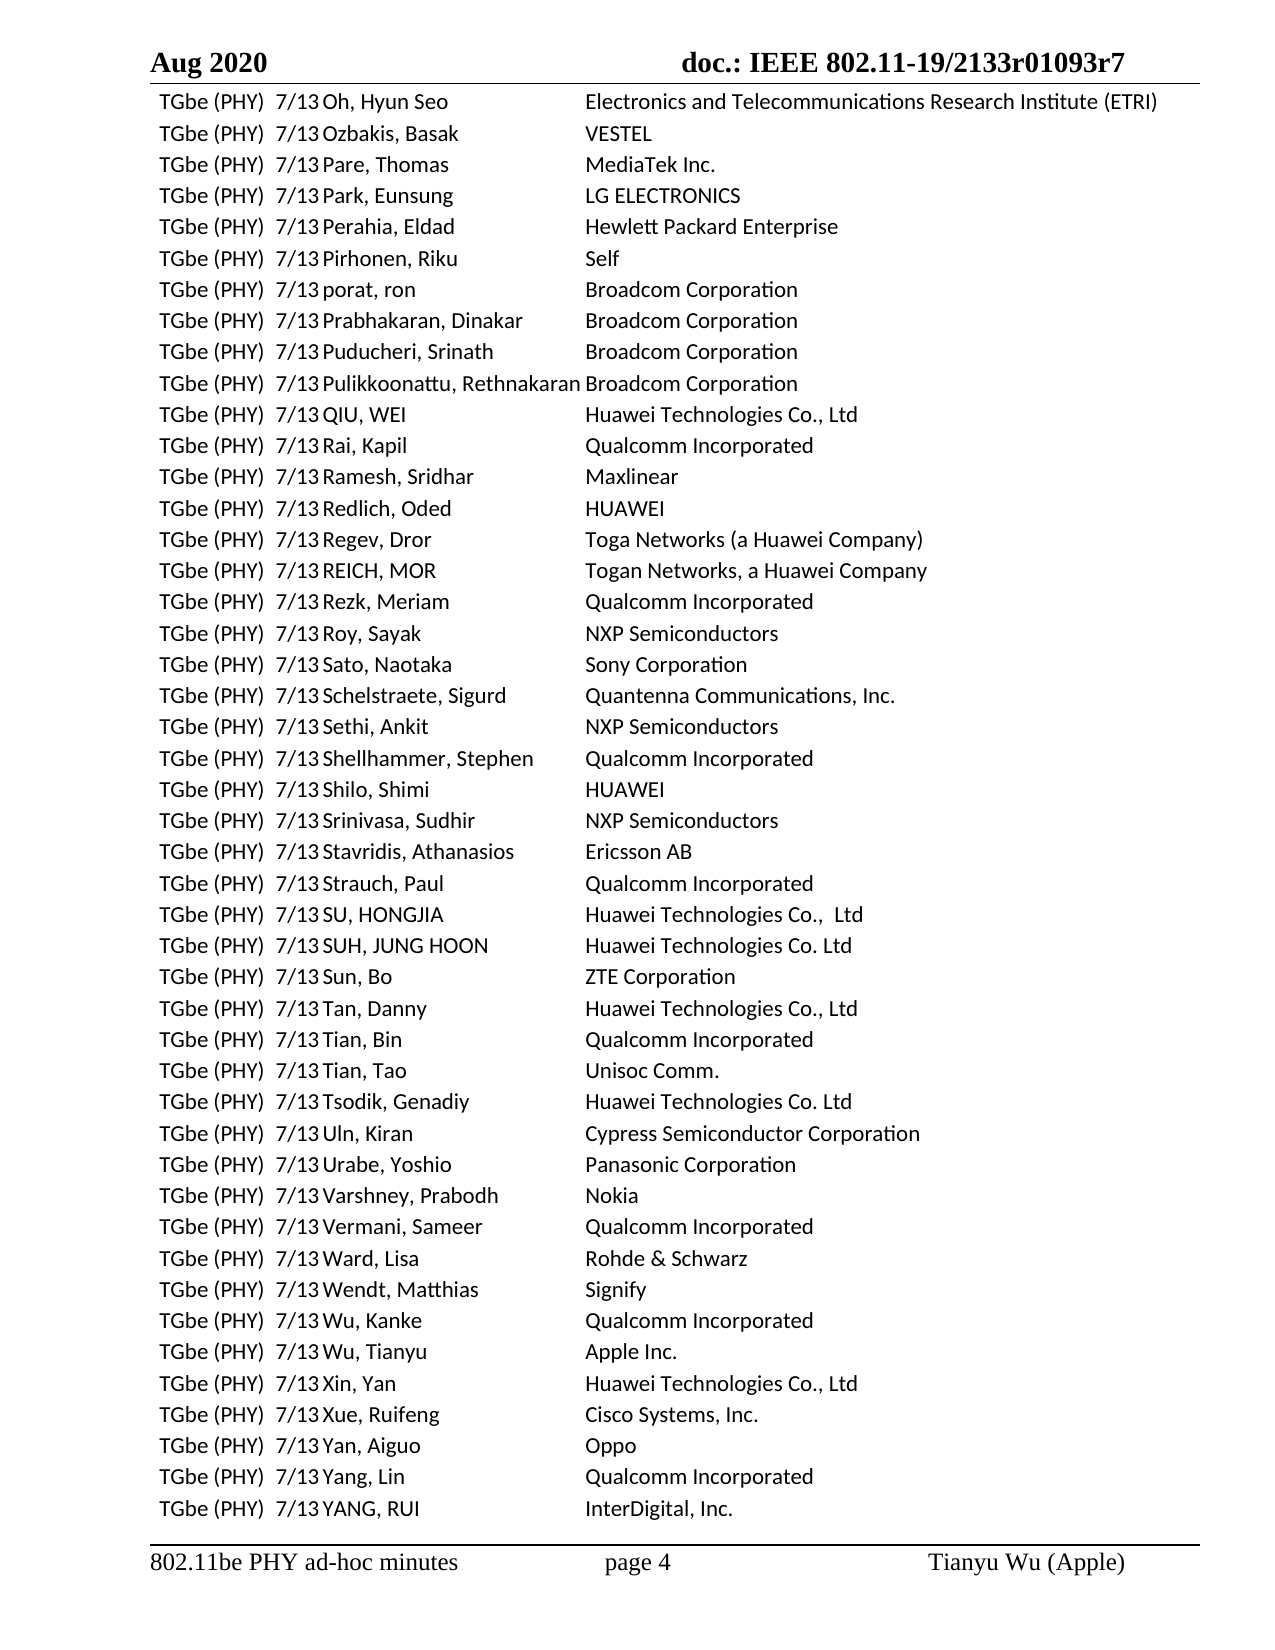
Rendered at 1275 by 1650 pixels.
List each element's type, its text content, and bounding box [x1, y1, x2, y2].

table_cell Sato, Naotaka [321, 647, 583, 678]
table_cell 7/13 [274, 209, 321, 241]
table_cell Ericsson AB [584, 834, 1160, 866]
table_cell YANG, RUI [321, 1491, 583, 1522]
table_cell Sony Corporation [584, 647, 1160, 678]
table_cell TGbe (PHY) [150, 584, 274, 616]
table_cell QIU, WEI [321, 397, 583, 428]
table_cell 7/13 [274, 522, 321, 553]
table_cell Shellhammer, Stephen [321, 741, 583, 772]
table_cell Regev, Dror [321, 522, 583, 553]
table_cell TGbe (PHY) [150, 334, 274, 366]
table_cell TGbe (PHY) [150, 147, 274, 178]
table_cell TGbe (PHY) [150, 209, 274, 241]
table_cell VESTEL [584, 116, 1160, 147]
table_cell Xue, Ruifeng [321, 1397, 583, 1428]
table_cell 7/13 [274, 1084, 321, 1116]
table_cell 7/13 [274, 459, 321, 491]
table_cell TGbe (PHY) [150, 1303, 274, 1334]
table_cell TGbe (PHY) [150, 84, 274, 116]
table_cell TGbe (PHY) [150, 491, 274, 522]
table_cell 7/13 [274, 1366, 321, 1397]
table_cell TGbe (PHY) [150, 772, 274, 803]
table_cell 7/13 [274, 959, 321, 991]
table_cell Stavridis, Athanasios [321, 834, 583, 866]
table_cell TGbe (PHY) [150, 1178, 274, 1209]
table_cell 7/13 [274, 709, 321, 741]
table_cell TGbe (PHY) [150, 741, 274, 772]
table_cell Roy, Sayak [321, 616, 583, 647]
table_cell Qualcomm Incorporated [584, 1303, 1160, 1334]
table_cell HUAWEI [584, 491, 1160, 522]
table_cell Huawei Technologies Co., Ltd [584, 897, 1160, 928]
table_cell TGbe (PHY) [150, 866, 274, 897]
table_cell TGbe (PHY) [150, 709, 274, 741]
table_cell Varshney, Prabodh [321, 1178, 583, 1209]
table_cell Xin, Yan [321, 1366, 583, 1397]
table_cell TGbe (PHY) [150, 1241, 274, 1272]
table_cell Qualcomm Incorporated [584, 428, 1160, 459]
table_cell 7/13 [274, 991, 321, 1022]
table_cell 7/13 [274, 803, 321, 834]
table_cell 7/13 [274, 1459, 321, 1491]
table_cell Prabhakaran, Dinakar [321, 303, 583, 334]
table_cell TGbe (PHY) [150, 1084, 274, 1116]
table_cell Nokia [584, 1178, 1160, 1209]
table_cell Huawei Technologies Co., Ltd [584, 397, 1160, 428]
table_cell 7/13 [274, 1241, 321, 1272]
table_cell Qualcomm Incorporated [584, 1209, 1160, 1241]
table_cell TGbe (PHY) [150, 272, 274, 303]
table_cell 7/13 [274, 1022, 321, 1053]
table_cell Rezk, Meriam [321, 584, 583, 616]
table_cell Tan, Danny [321, 991, 583, 1022]
table_cell 7/13 [274, 1209, 321, 1241]
table_cell Unisoc Comm. [584, 1053, 1160, 1084]
table_cell 7/13 [274, 116, 321, 147]
table_cell Qualcomm Incorporated [584, 1459, 1160, 1491]
table_cell 7/13 [274, 397, 321, 428]
table_cell 7/13 [274, 1053, 321, 1084]
table_cell Broadcom Corporation [584, 303, 1160, 334]
table_cell Strauch, Paul [321, 866, 583, 897]
table_cell Schelstraete, Sigurd [321, 678, 583, 709]
table_cell 7/13 [274, 741, 321, 772]
table_cell TGbe (PHY) [150, 959, 274, 991]
table_cell NXP Semiconductors [584, 709, 1160, 741]
table_cell Wu, Tianyu [321, 1334, 583, 1366]
table_cell Vermani, Sameer [321, 1209, 583, 1241]
table_cell Ward, Lisa [321, 1241, 583, 1272]
table_cell TGbe (PHY) [150, 1022, 274, 1053]
table_cell TGbe (PHY) [150, 834, 274, 866]
table_cell 7/13 [274, 1147, 321, 1178]
table_cell 7/13 [274, 1178, 321, 1209]
table_cell 7/13 [274, 1491, 321, 1522]
table_cell 7/13 [274, 553, 321, 584]
table_cell MediaTek Inc. [584, 147, 1160, 178]
table_cell 7/13 [274, 1428, 321, 1459]
table_cell TGbe (PHY) [150, 116, 274, 147]
table_cell ZTE Corporation [584, 959, 1160, 991]
table_cell Shilo, Shimi [321, 772, 583, 803]
table_cell Rai, Kapil [321, 428, 583, 459]
table_cell Oh, Hyun Seo [321, 84, 583, 116]
table_cell NXP Semiconductors [584, 803, 1160, 834]
table_cell LG ELECTRONICS [584, 178, 1160, 209]
table_cell 7/13 [274, 428, 321, 459]
table_cell TGbe (PHY) [150, 616, 274, 647]
table_cell TGbe (PHY) [150, 991, 274, 1022]
table_cell Broadcom Corporation [584, 272, 1160, 303]
table_cell TGbe (PHY) [150, 397, 274, 428]
table_cell Oppo [584, 1428, 1160, 1459]
table_cell Maxlinear [584, 459, 1160, 491]
table_cell Qualcomm Incorporated [584, 1022, 1160, 1053]
table_cell Sun, Bo [321, 959, 583, 991]
table_cell 7/13 [274, 866, 321, 897]
table_cell TGbe (PHY) [150, 303, 274, 334]
table_cell Tian, Tao [321, 1053, 583, 1084]
table_cell Perahia, Eldad [321, 209, 583, 241]
table_cell 7/13 [274, 616, 321, 647]
table_cell SUH, JUNG HOON [321, 928, 583, 959]
table_cell Quantenna Communications, Inc. [584, 678, 1160, 709]
table_cell Qualcomm Incorporated [584, 741, 1160, 772]
table_cell Cypress Semiconductor Corporation [584, 1116, 1160, 1147]
table_cell TGbe (PHY) [150, 1147, 274, 1178]
table_cell 7/13 [274, 772, 321, 803]
table_cell TGbe (PHY) [150, 928, 274, 959]
table_cell InterDigital, Inc. [584, 1491, 1160, 1522]
table_cell Wu, Kanke [321, 1303, 583, 1334]
table_cell 7/13 [274, 678, 321, 709]
table_cell Huawei Technologies Co. Ltd [584, 928, 1160, 959]
table_cell Cisco Systems, Inc. [584, 1397, 1160, 1428]
table_cell TGbe (PHY) [150, 1459, 274, 1491]
table_cell Urabe, Yoshio [321, 1147, 583, 1178]
table_cell Uln, Kiran [321, 1116, 583, 1147]
table_cell TGbe (PHY) [150, 1272, 274, 1303]
table_cell 7/13 [274, 84, 321, 116]
table_cell TGbe (PHY) [150, 678, 274, 709]
table_cell Srinivasa, Sudhir [321, 803, 583, 834]
table_cell 7/13 [274, 1116, 321, 1147]
table_cell SU, HONGJIA [321, 897, 583, 928]
table_cell TGbe (PHY) [150, 1428, 274, 1459]
table_cell Sethi, Ankit [321, 709, 583, 741]
table_cell 7/13 [274, 1303, 321, 1334]
table_cell Self [584, 241, 1160, 272]
table_cell TGbe (PHY) [150, 803, 274, 834]
table_cell Qualcomm Incorporated [584, 866, 1160, 897]
table_cell Huawei Technologies Co., Ltd [584, 1366, 1160, 1397]
table_cell Apple Inc. [584, 1334, 1160, 1366]
table_cell TGbe (PHY) [150, 553, 274, 584]
table_cell Puducheri, Srinath [321, 334, 583, 366]
table_cell Broadcom Corporation [584, 334, 1160, 366]
table_cell 7/13 [274, 272, 321, 303]
table_cell Park, Eunsung [321, 178, 583, 209]
table_cell TGbe (PHY) [150, 459, 274, 491]
table_cell Yan, Aiguo [321, 1428, 583, 1459]
table_cell Ozbakis, Basak [321, 116, 583, 147]
table_cell Signify [584, 1272, 1160, 1303]
table_cell Tian, Bin [321, 1022, 583, 1053]
table_cell Pirhonen, Riku [321, 241, 583, 272]
table_cell TGbe (PHY) [150, 178, 274, 209]
table_cell TGbe (PHY) [150, 522, 274, 553]
table_cell 7/13 [274, 366, 321, 397]
table_cell 7/13 [274, 834, 321, 866]
table_cell Qualcomm Incorporated [584, 584, 1160, 616]
table_cell TGbe (PHY) [150, 241, 274, 272]
table_cell Toga Networks (a Huawei Company) [584, 522, 1160, 553]
table_cell 7/13 [274, 1272, 321, 1303]
table_cell NXP Semiconductors [584, 616, 1160, 647]
table_cell HUAWEI [584, 772, 1160, 803]
table_cell Pulikkoonattu, Rethnakaran [321, 366, 583, 397]
table_cell Hewlett Packard Enterprise [584, 209, 1160, 241]
table_cell Yang, Lin [321, 1459, 583, 1491]
table_cell 7/13 [274, 303, 321, 334]
table_cell TGbe (PHY) [150, 897, 274, 928]
table_cell 7/13 [274, 147, 321, 178]
table_cell TGbe (PHY) [150, 1397, 274, 1428]
table_cell 7/13 [274, 334, 321, 366]
table_cell 7/13 [274, 178, 321, 209]
table_cell Broadcom Corporation [584, 366, 1160, 397]
table_cell 7/13 [274, 1334, 321, 1366]
table_cell Redlich, Oded [321, 491, 583, 522]
table_cell Wendt, Matthias [321, 1272, 583, 1303]
table_cell REICH, MOR [321, 553, 583, 584]
table_cell TGbe (PHY) [150, 1334, 274, 1366]
table_cell TGbe (PHY) [150, 1209, 274, 1241]
table_cell Togan Networks, a Huawei Company [584, 553, 1160, 584]
table_cell Rohde & Schwarz [584, 1241, 1160, 1272]
table_cell TGbe (PHY) [150, 1053, 274, 1084]
table_cell Huawei Technologies Co., Ltd [584, 991, 1160, 1022]
table_cell TGbe (PHY) [150, 366, 274, 397]
table_cell Panasonic Corporation [584, 1147, 1160, 1178]
table_cell Tsodik, Genadiy [321, 1084, 583, 1116]
table_cell porat, ron [321, 272, 583, 303]
table_cell 7/13 [274, 928, 321, 959]
table_cell 7/13 [274, 584, 321, 616]
table_cell TGbe (PHY) [150, 647, 274, 678]
table_cell TGbe (PHY) [150, 1491, 274, 1522]
table_cell 7/13 [274, 897, 321, 928]
table_cell TGbe (PHY) [150, 1116, 274, 1147]
table_cell TGbe (PHY) [150, 428, 274, 459]
table_cell Huawei Technologies Co. Ltd [584, 1084, 1160, 1116]
table_cell TGbe (PHY) [150, 1366, 274, 1397]
table_cell 7/13 [274, 647, 321, 678]
table_cell Electronics and Telecommunications Research Institute (ETRI) [584, 84, 1160, 116]
table_cell 7/13 [274, 241, 321, 272]
table_cell 7/13 [274, 1397, 321, 1428]
table_cell Ramesh, Sridhar [321, 459, 583, 491]
table_cell 7/13 [274, 491, 321, 522]
table_cell Pare, Thomas [321, 147, 583, 178]
